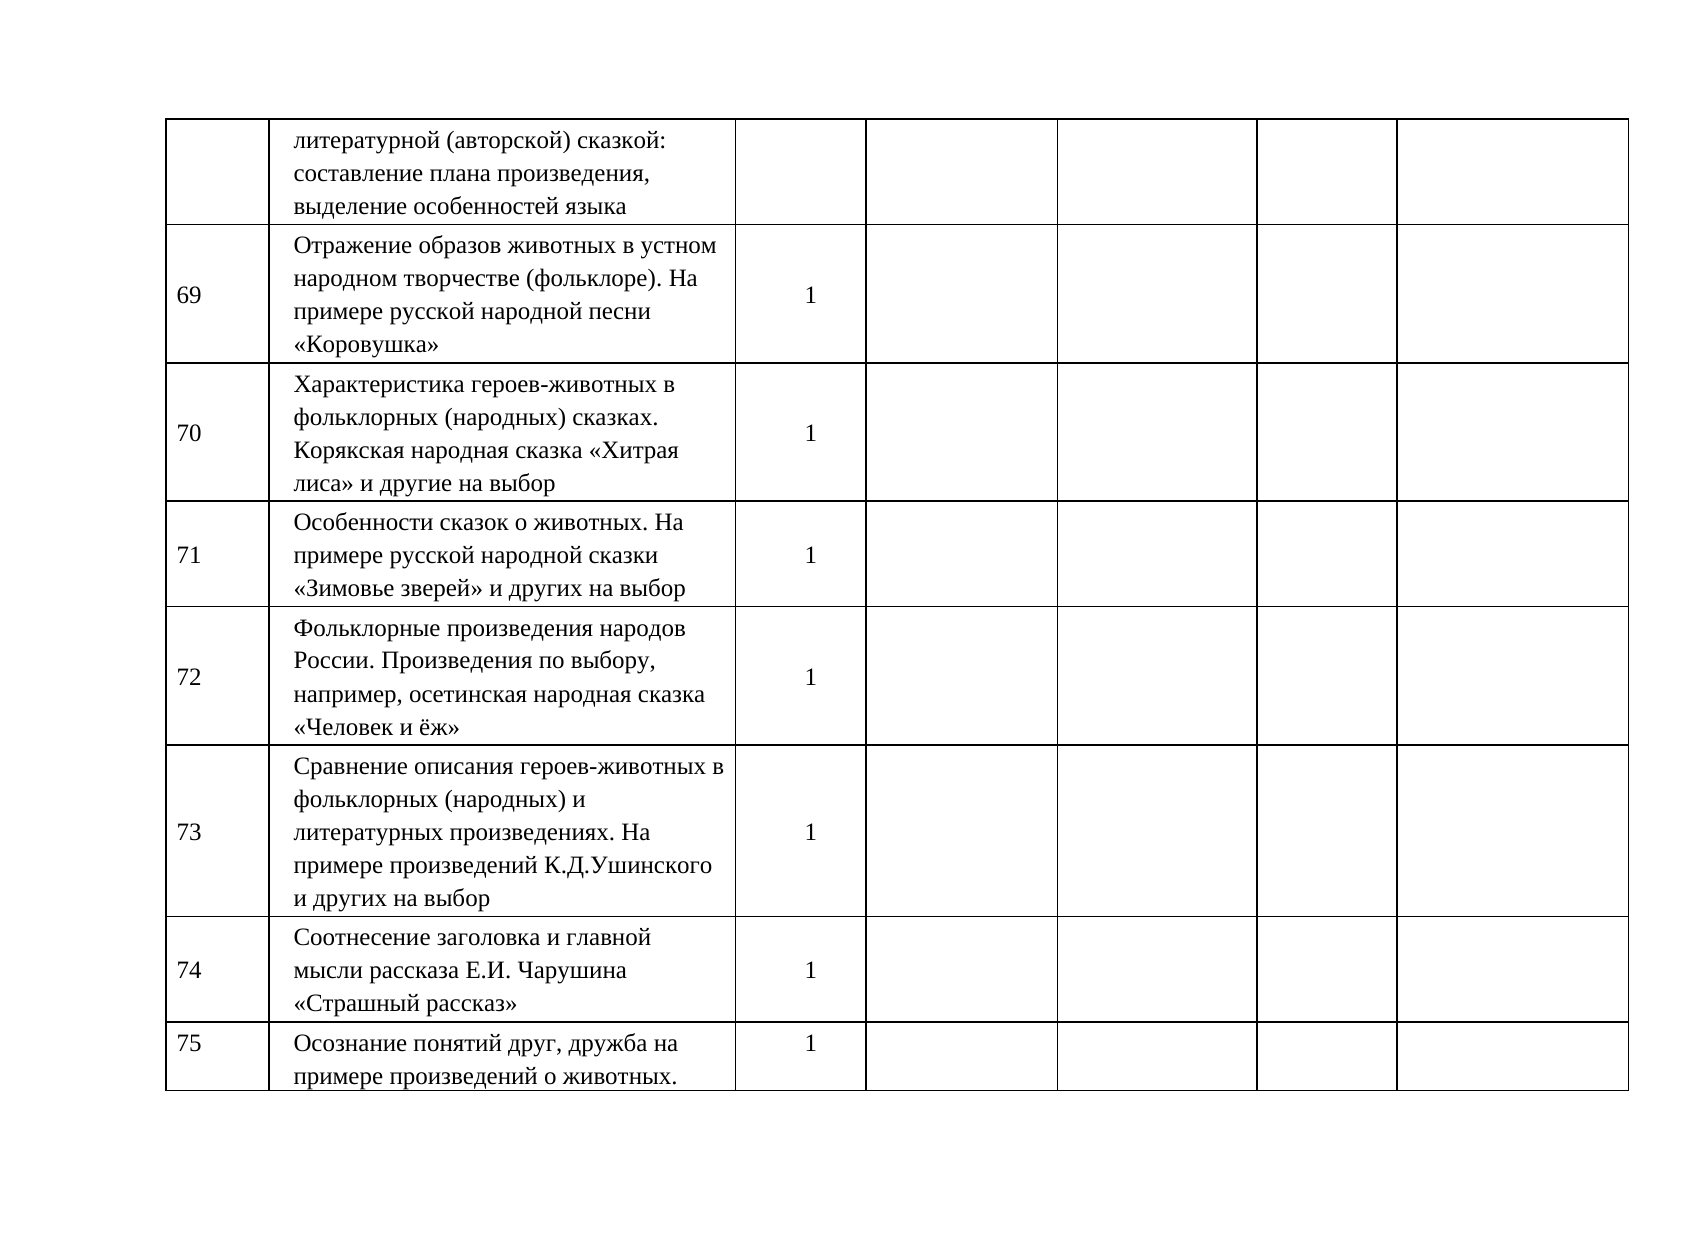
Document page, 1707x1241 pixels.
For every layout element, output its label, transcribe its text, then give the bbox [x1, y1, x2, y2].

table_cell [1398, 1023, 1628, 1090]
table_cell 74 [167, 917, 268, 1021]
table_cell [1398, 502, 1628, 606]
table_cell [1258, 120, 1396, 223]
table_cell 75 [167, 1023, 268, 1090]
table_cell 1 [736, 225, 865, 362]
table_cell [867, 607, 1057, 744]
table_cell [1058, 746, 1256, 916]
table_cell [867, 502, 1057, 606]
table_cell [1058, 120, 1256, 223]
table_cell 1 [736, 607, 865, 744]
table_cell [867, 917, 1057, 1021]
table_cell 73 [167, 746, 268, 916]
table_cell [1398, 917, 1628, 1021]
table_cell Отражение образов животных в устном народном творчестве (фольклоре). На примере русской народной песни «Коровушка» [270, 225, 735, 362]
table_cell [1398, 225, 1628, 362]
table_cell [1058, 1023, 1256, 1090]
table_cell Соотнесение заголовка и главной мысли рассказа Е.И. Чарушина «Страшный рассказ» [270, 917, 735, 1021]
table_cell Особенности сказок о животных. На примере русской народной сказки «Зимовье зверей» и других на выбор [270, 502, 735, 606]
table_cell [1398, 746, 1628, 916]
table_cell 70 [167, 364, 268, 500]
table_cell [270, 1023, 735, 1090]
table_cell [1398, 607, 1628, 744]
table_cell [1058, 917, 1256, 1021]
table_cell 69 [167, 225, 268, 362]
table_cell [1058, 502, 1256, 606]
table_cell [1258, 917, 1396, 1021]
table_cell 1 [736, 364, 865, 500]
table_cell Характеристика героев-животных в фольклорных (народных) сказках. Корякская народная сказка «Хитрая лиса» и другие на выбор [270, 364, 735, 500]
table_cell [1258, 746, 1396, 916]
table_cell [1258, 607, 1396, 744]
table_cell [867, 225, 1057, 362]
table_cell [1058, 607, 1256, 744]
table_cell 1 [736, 120, 865, 223]
table_cell [1258, 225, 1396, 362]
table_cell [1398, 120, 1628, 223]
table_cell [867, 1023, 1057, 1090]
table_cell [867, 746, 1057, 916]
table_cell [867, 120, 1057, 223]
table_cell [867, 364, 1057, 500]
table_cell 1 [736, 1023, 865, 1090]
table_cell Фольклорные произведения народов России. Произведения по выбору, например, осетинская народная сказка «Человек и ёж» [270, 607, 735, 744]
table_cell 1 [736, 917, 865, 1021]
table_cell [1258, 364, 1396, 500]
table_cell 71 [167, 502, 268, 606]
table_cell [1058, 225, 1256, 362]
table_cell [1398, 364, 1628, 500]
table_cell 72 [167, 607, 268, 744]
table_cell 1 [736, 502, 865, 606]
table_cell [1258, 502, 1396, 606]
table_cell Сравнение описания героев-животных в фольклорных (народных) и литературных произведениях. На примере произведений К.Д.Ушинского и других на выбор [270, 746, 735, 916]
table_cell 1 [736, 746, 865, 916]
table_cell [270, 120, 735, 223]
table_cell [1058, 364, 1256, 500]
table_cell [1258, 1023, 1396, 1090]
table_cell 68 [167, 120, 268, 223]
